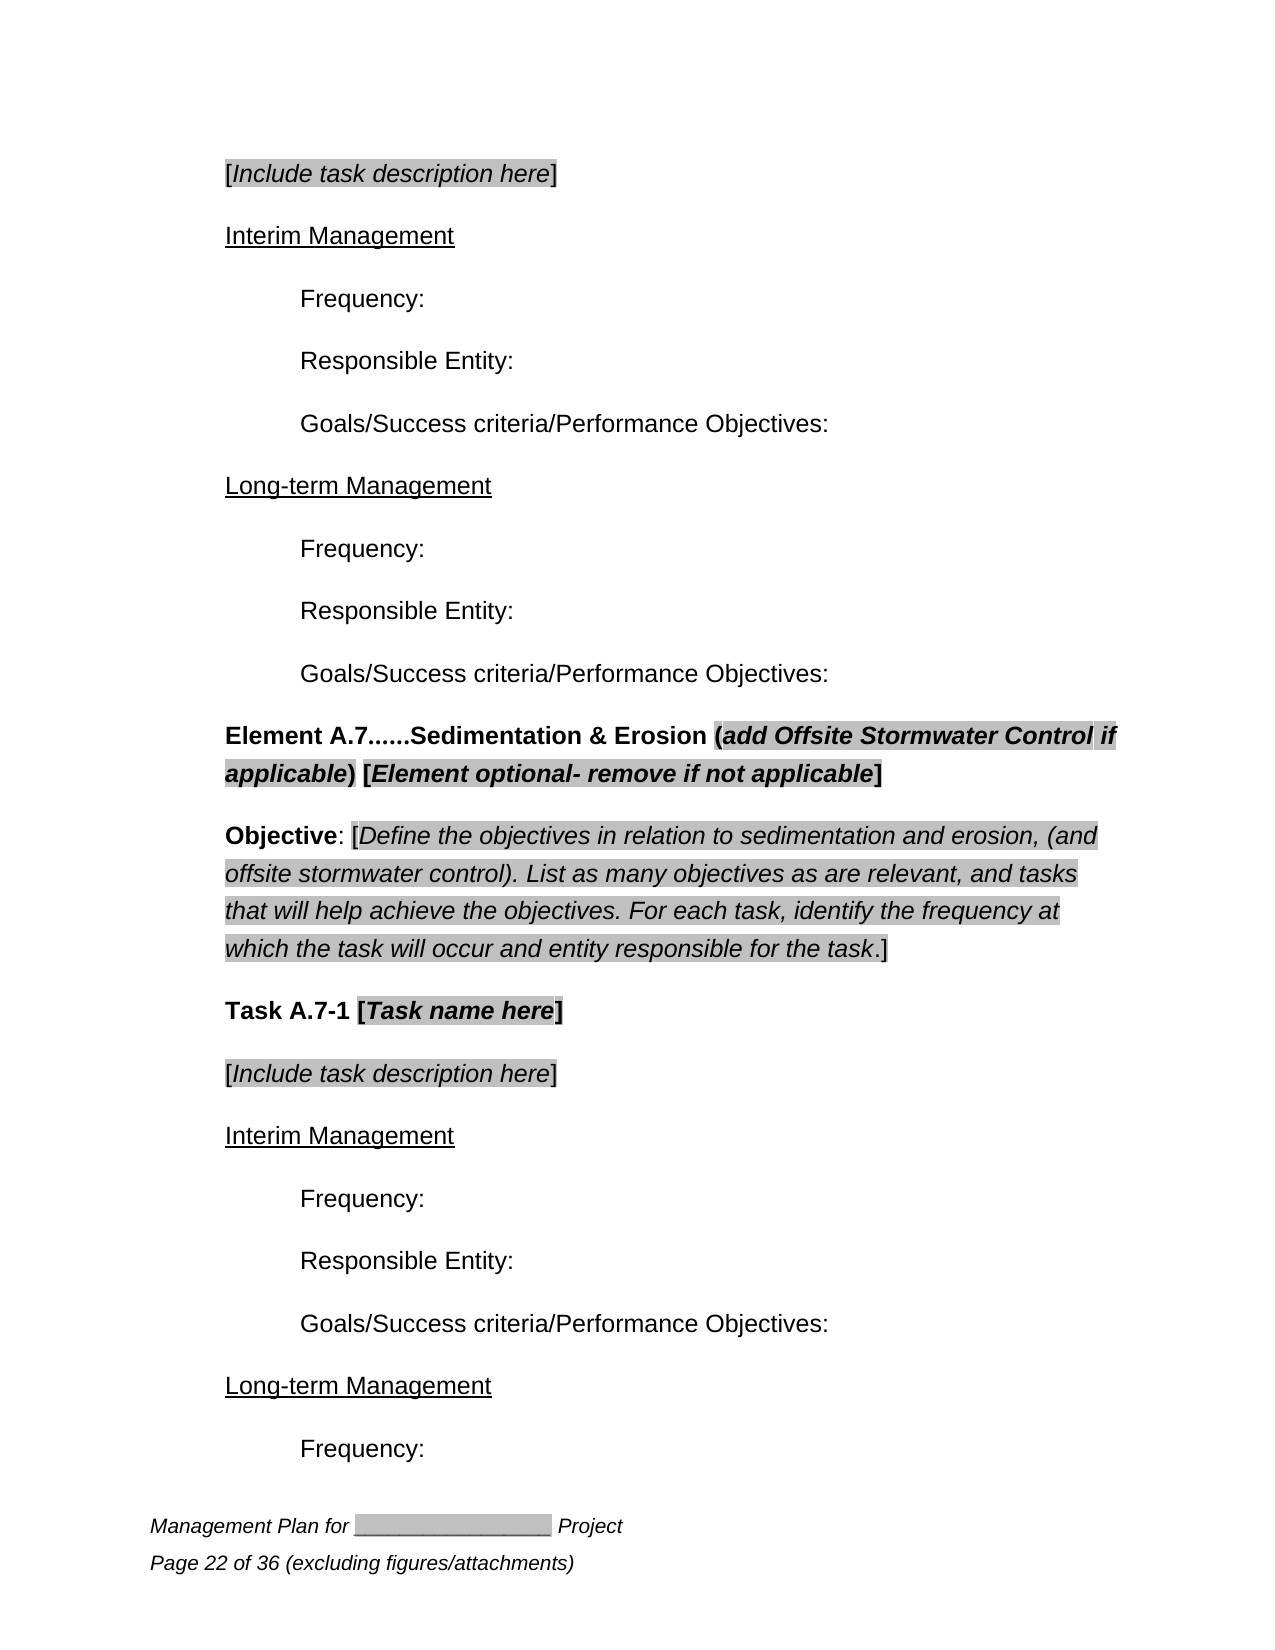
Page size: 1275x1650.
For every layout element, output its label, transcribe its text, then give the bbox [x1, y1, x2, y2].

text Interim Management [225, 212, 1125, 250]
text Frequency: [225, 1175, 1125, 1212]
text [225, 400, 1125, 437]
text Interim Management [225, 1112, 1125, 1150]
text Objective: [Define the objectives in relation to sedimentation and erosion, (and offsite stormwater control). List as many objectives as are relevant, and tasks that will help achieve the objectives. For each task, identify the frequency at which the task will occur and entity responsible for the task.] [225, 812, 1125, 962]
text Frequency: [225, 275, 1125, 312]
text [225, 1300, 1125, 1337]
text Task A.7-1 [Task name here] [225, 987, 1125, 1025]
text Responsible Entity: [225, 1237, 1125, 1275]
text Frequency: [225, 1425, 1125, 1462]
text Long-term Management [225, 462, 1125, 500]
text Element A.7 Sedimentation & Erosion (add Offsite Stormwater Control if applicable) [Element optional- remove if not applicable] [225, 712, 1125, 787]
text [Include task description here] [225, 150, 1125, 187]
text Goals/Success criteria/Performance Objectives: [225, 650, 1125, 687]
text Responsible Entity: [225, 337, 1125, 375]
text Long-term Management [225, 1362, 1125, 1400]
text [Include task description here] [225, 1050, 1125, 1087]
text Frequency: [225, 525, 1125, 562]
text Responsible Entity: [225, 587, 1125, 625]
